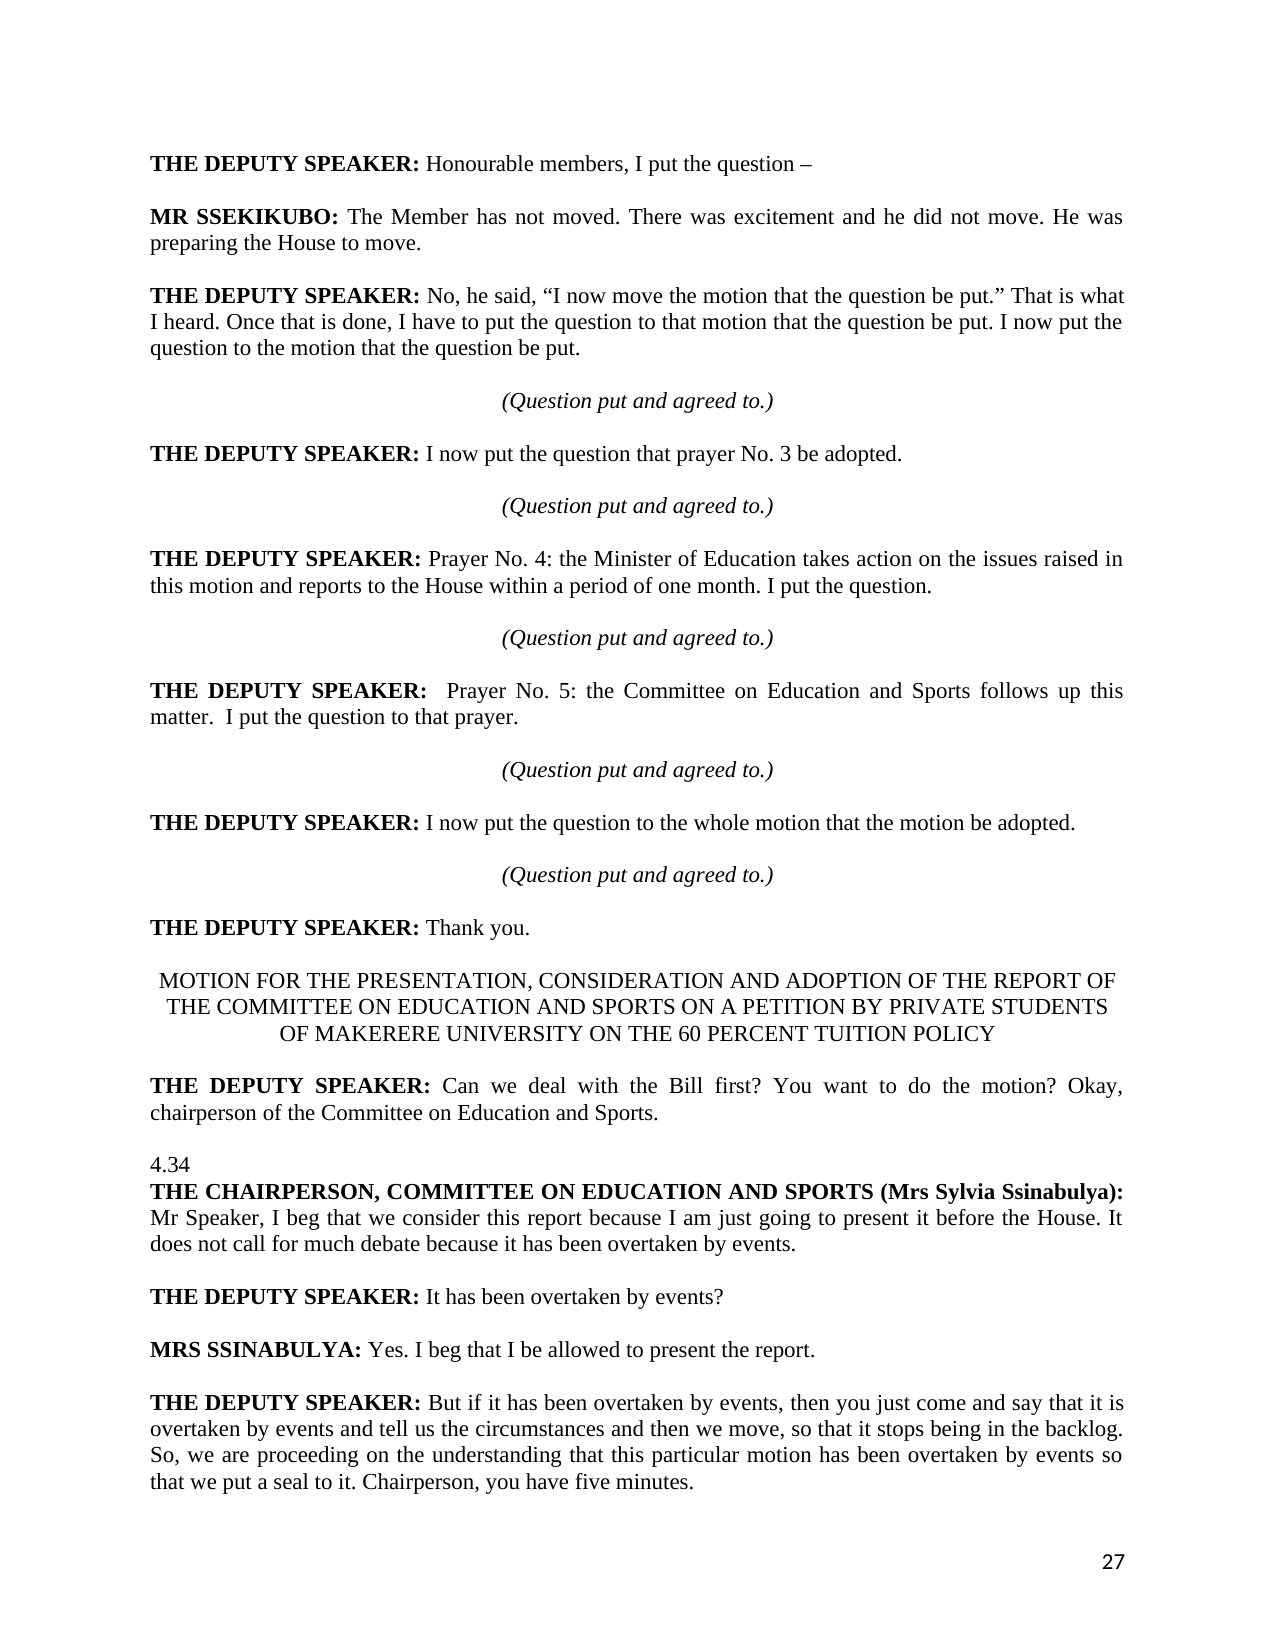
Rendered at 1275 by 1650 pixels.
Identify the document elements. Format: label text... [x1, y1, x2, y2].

text THE DEPUTY SPEAKER: Prayer No. 5: the Committee on Education and Sports follows up this matter. I put the question to that prayer. [150, 677, 1125, 730]
text THE DEPUTY SPEAKER: But if it has been overtaken by events, then you just come and say that it is overtaken by events and tell us the circumstances and then we move, so that it stops being in the backlog. So, we are proceeding on the understanding that this particular motion has been overtaken by events so that we put a seal to it. Chairperson, you have five minutes. [150, 1389, 1125, 1494]
text MRS SSINABULYA: Yes. I beg that I be allowed to present the report. [150, 1336, 1125, 1362]
text THE DEPUTY SPEAKER: Honourable members, I put the question – [150, 150, 1125, 176]
text (Question put and agreed to.) [150, 387, 1125, 413]
text THE DEPUTY SPEAKER: Can we deal with the Bill first? You want to do the motion? Okay, chairperson of the Committee on Education and Sports. [150, 1072, 1125, 1125]
text THE DEPUTY SPEAKER: I now put the question that prayer No. 3 be adopted. [150, 440, 1125, 466]
text (Question put and agreed to.) [150, 756, 1125, 782]
text THE DEPUTY SPEAKER: Thank you. [150, 914, 1125, 941]
text THE DEPUTY SPEAKER: It has been overtaken by events? [150, 1283, 1125, 1309]
text THE DEPUTY SPEAKER: Prayer No. 4: the Minister of Education takes action on the issues raised in this motion and reports to the House within a period of one month. I put the question. [150, 545, 1125, 598]
text THE DEPUTY SPEAKER: No, he said, “I now move the motion that the question be put.” That is what I heard. Once that is done, I have to put the question to that motion that the question be put. I now put the question to the motion that the question be put. [150, 282, 1125, 361]
text THE DEPUTY SPEAKER: I now put the question to the whole motion that the motion be adopted. [150, 809, 1125, 835]
text (Question put and agreed to.) [150, 624, 1125, 651]
text MR SSEKIKUBO: The Member has not moved. There was excitement and he did not move. He was preparing the House to move. [150, 203, 1125, 255]
text THE CHAIRPERSON, COMMITTEE ON EDUCATION AND SPORTS (Mrs Sylvia Ssinabulya): Mr Speaker, I beg that we consider this report because I am just going to present it before the House. It does not call for much debate because it has been overtaken by events. [150, 1178, 1125, 1257]
text (Question put and agreed to.) [150, 862, 1125, 888]
text (Question put and agreed to.) [150, 493, 1125, 519]
text 4.34 [150, 1151, 1125, 1178]
text MOTION FOR THE PRESENTATION, CONSIDERATION AND ADOPTION OF THE REPORT OF THE COMMITTEE ON EDUCATION AND SPORTS ON A PETITION BY PRIVATE STUDENTS OF MAKERERE UNIVERSITY ON THE 60 PERCENT TUITION POLICY [150, 967, 1125, 1046]
